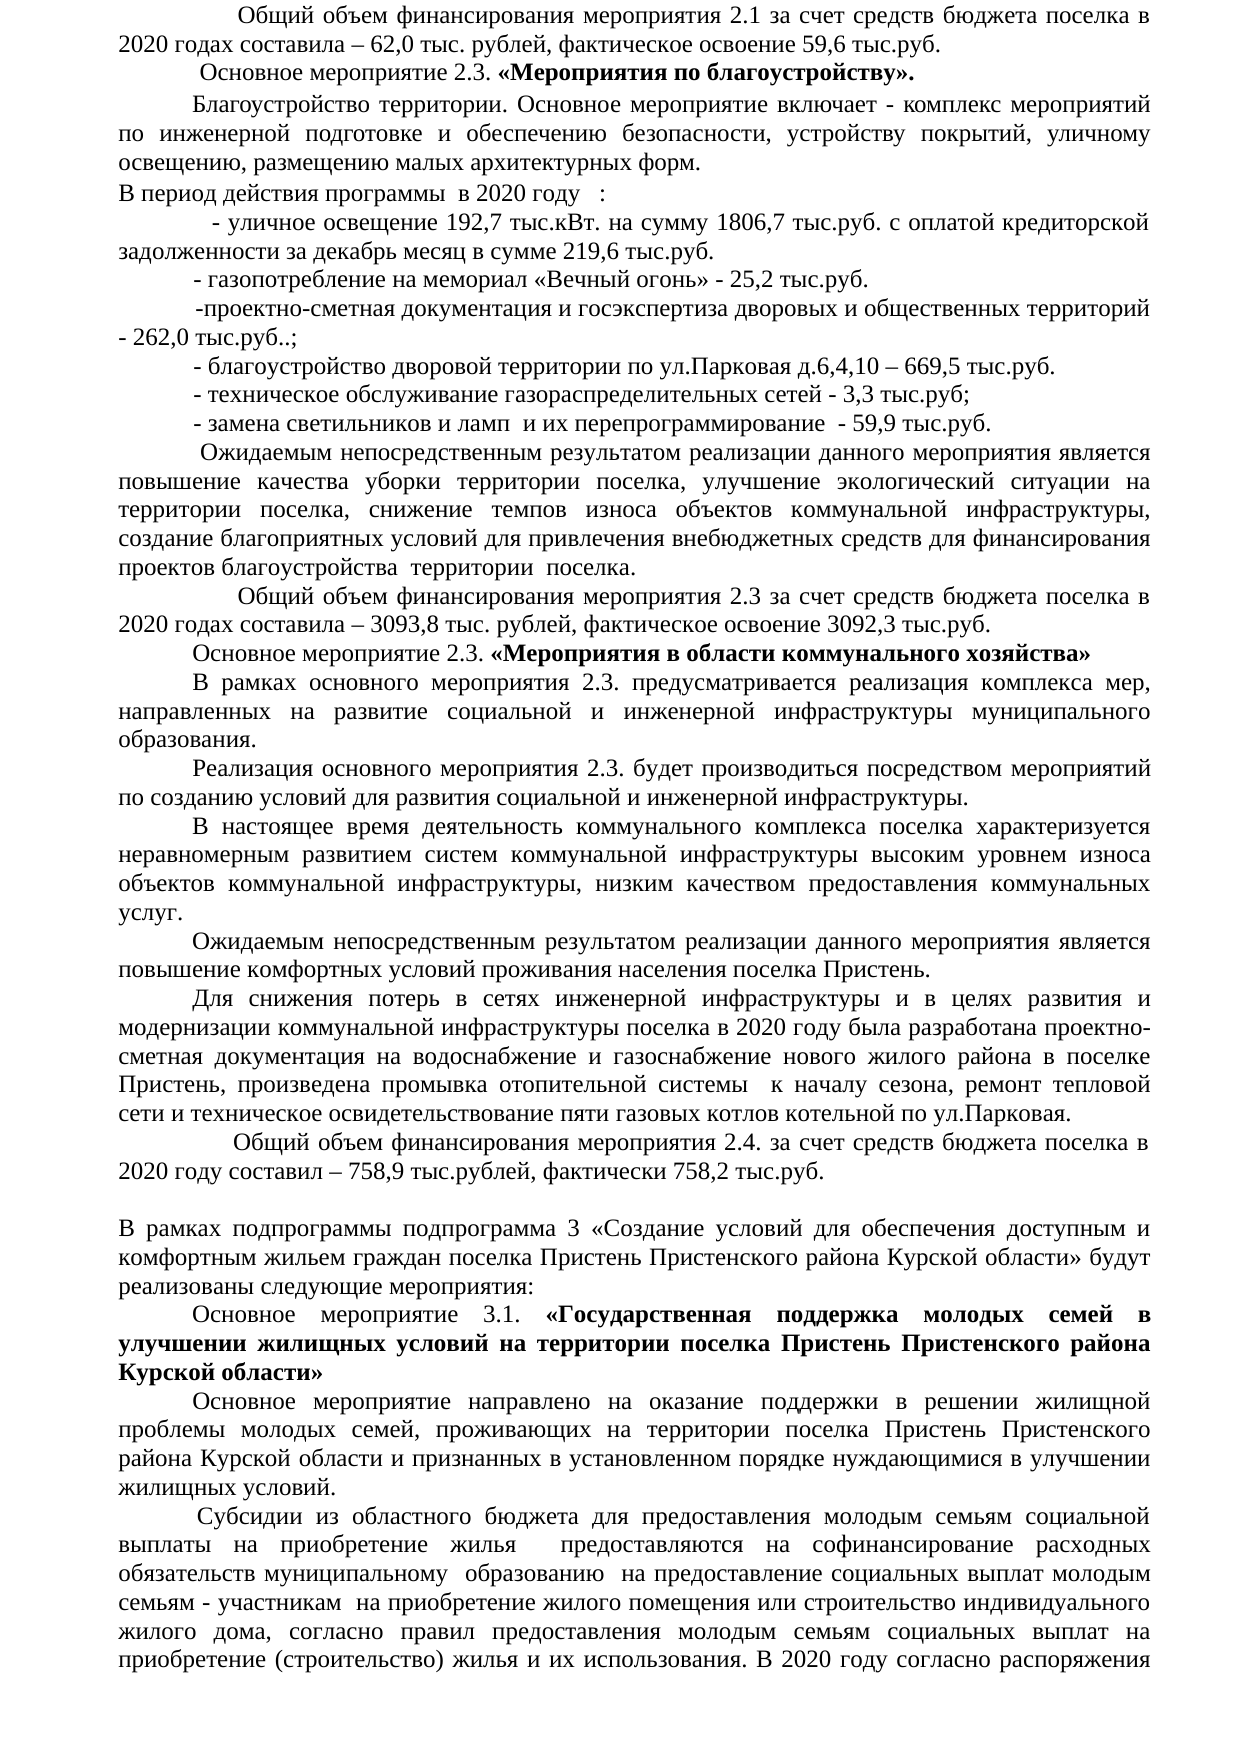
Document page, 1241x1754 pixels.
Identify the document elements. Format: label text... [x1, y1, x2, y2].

text В рамках подпрограммы подпрограмма 3 «Создание условий для обеспечения доступным и комфортным жильем граждан поселка Пристень Пристенского района Курской области» будут реализованы следующие мероприятия: [118, 1213, 1152, 1299]
text Общий объем финансирования мероприятия 2.4. за счет средств бюджета поселка в 2020 году составил – 758,9 тыс.рублей, фактически 758,2 тыс.руб. [118, 1127, 1152, 1184]
text - газопотребление на мемориал «Вечный огонь» - 25,2 тыс.руб. [118, 264, 1152, 293]
text Основное мероприятие 2.3. «Мероприятия в области коммунального хозяйства» [118, 638, 1152, 667]
text Ожидаемым непосредственным результатом реализации данного мероприятия является повышение качества уборки территории поселка, улучшение экологический ситуации на территории поселка, снижение темпов износа объектов коммунальной инфраструктуры, создание благоприятных условий для привлечения внебюджетных средств для финансирования проектов благоустройства территории поселка. [118, 437, 1152, 581]
text - замена светильников и ламп и их перепрограммирование - 59,9 тыс.руб. [118, 408, 1152, 437]
text - благоустройство дворовой территории по ул.Парковая д.6,4,10 – 669,5 тыс.руб. [118, 351, 1152, 379]
text -проектно-сметная документация и госэкспертиза дворовых и общественных территорий - 262,0 тыс.руб..; [118, 293, 1152, 351]
text Ожидаемым непосредственным результатом реализации данного мероприятия является повышение комфортных условий проживания населения поселка Пристень. [118, 926, 1152, 983]
text Основное мероприятие 3.1. «Государственная поддержка молодых семей в улучшении жилищных условий на территории поселка Пристень Пристенского района Курской области» [118, 1299, 1152, 1386]
text Благоустройство территории. Основное мероприятие включает - комплекс мероприятий по инженерной подготовке и обеспечению безопасности, устройству покрытий, уличному освещению, размещению малых архитектурных форм. [118, 89, 1152, 175]
text В период действия программы в 2020 году : [118, 178, 1152, 207]
text Основное мероприятие направлено на оказание поддержки в решении жилищной проблемы молодых семей, проживающих на территории поселка Пристень Пристенского района Курской области и признанных в установленном порядке нуждающимися в улучшении жилищных условий. [118, 1386, 1152, 1501]
text В рамках основного мероприятия 2.3. предусматривается реализация комплекса мер, направленных на развитие социальной и инженерной инфраструктуры муниципального образования. [118, 667, 1152, 753]
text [118, 1501, 1152, 1673]
text Общий объем финансирования мероприятия 2.1 за счет средств бюджета поселка в 2020 годах составила – 62,0 тыс. рублей, фактическое освоение 59,6 тыс.руб. [118, 0, 1152, 57]
text Реализация основного мероприятия 2.3. будет производиться посредством мероприятий по созданию условий для развития социальной и инженерной инфраструктуры. [118, 753, 1152, 811]
text В настоящее время деятельность коммунального комплекса поселка характеризуется неравномерным развитием систем коммунальной инфраструктуры высоким уровнем износа объектов коммунальной инфраструктуры, низким качеством предоставления коммунальных услуг. [118, 811, 1152, 926]
text Основное мероприятие 2.3. «Мероприятия по благоустройству». [118, 57, 1152, 86]
text - уличное освещение 192,7 тыс.кВт. на сумму 1806,7 тыс.руб. с оплатой кредиторской задолженности за декабрь месяц в сумме 219,6 тыс.руб. [118, 207, 1152, 264]
text Для снижения потерь в сетях инженерной инфраструктуры и в целях развития и модернизации коммунальной инфраструктуры поселка в 2020 году была разработана проектно-сметная документация на водоснабжение и газоснабжение нового жилого района в поселке Пристень, произведена промывка отопительной системы к началу сезона, ремонт тепловой сети и техническое освидетельствование пяти газовых котлов котельной по ул.Парковая. [118, 983, 1152, 1127]
text - техническое обслуживание газораспределительных сетей - 3,3 тыс.руб; [118, 379, 1152, 408]
text Общий объем финансирования мероприятия 2.3 за счет средств бюджета поселка в 2020 годах составила – 3093,8 тыс. рублей, фактическое освоение 3092,3 тыс.руб. [118, 581, 1152, 638]
